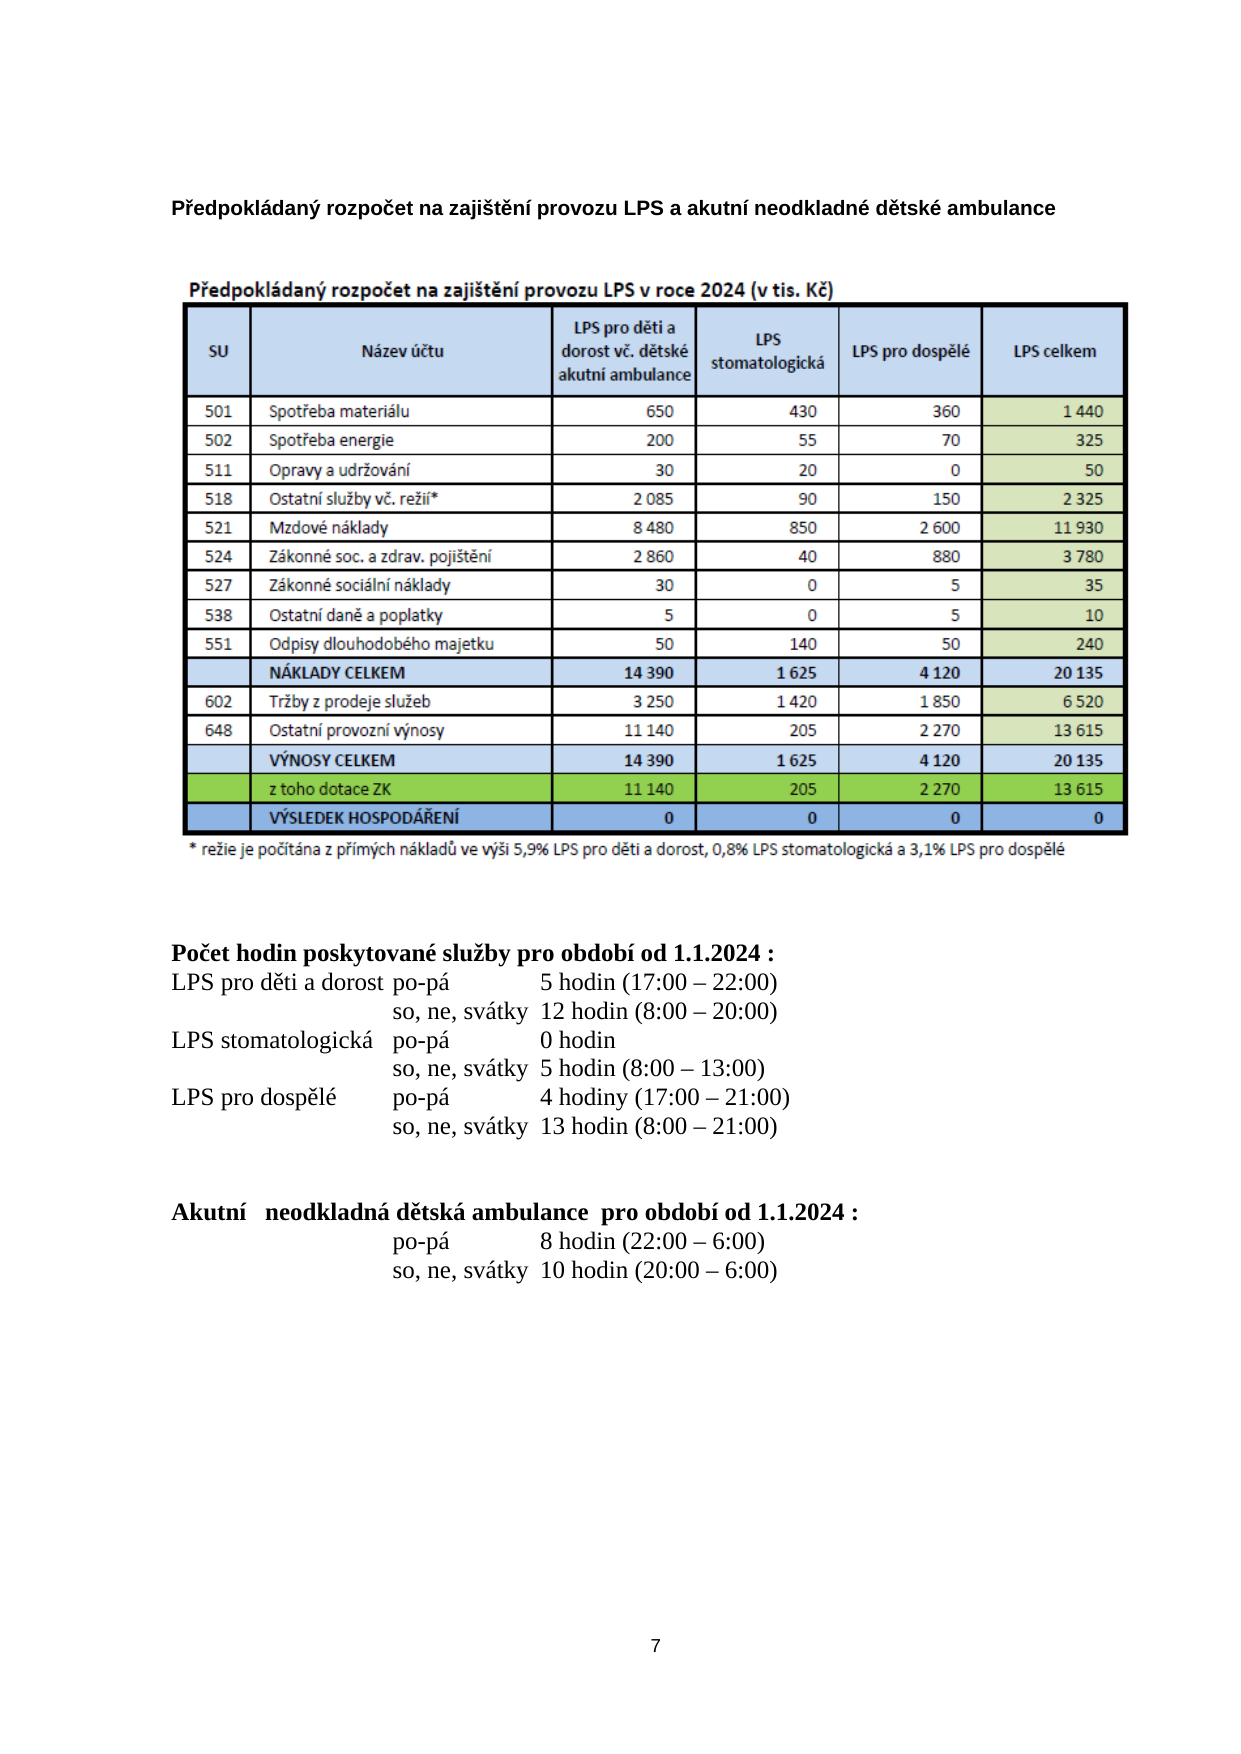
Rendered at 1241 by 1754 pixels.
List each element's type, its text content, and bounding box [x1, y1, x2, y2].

text LPS pro děti a dorost po-pá 5 hodin (17:00 – 22:00) [171, 967, 1140, 996]
text Akutní neodkladná dětská ambulance pro období od 1.1.2024 : [171, 1197, 1140, 1226]
text so, ne, svátky 10 hodin (20:00 – 6:00) [171, 1255, 1140, 1283]
text Předpokládaný rozpočet na zajištění provozu LPS a akutní neodkladné dětské ambulance [171, 196, 1140, 219]
text so, ne, svátky 5 hodin (8:00 – 13:00) [171, 1053, 1140, 1082]
text Počet hodin poskytované služby pro období od 1.1.2024 : [171, 938, 1140, 967]
text so, ne, svátky 12 hodin (8:00 – 20:00) [171, 996, 1140, 1025]
text so, ne, svátky 13 hodin (8:00 – 21:00) [171, 1111, 1140, 1140]
text po-pá 8 hodin (22:00 – 6:00) [171, 1226, 1140, 1255]
picture [171, 267, 1140, 867]
text LPS pro dospělé po-pá 4 hodiny (17:00 – 21:00) [171, 1082, 1140, 1111]
text LPS stomatologická po-pá 0 hodin [171, 1025, 1140, 1053]
